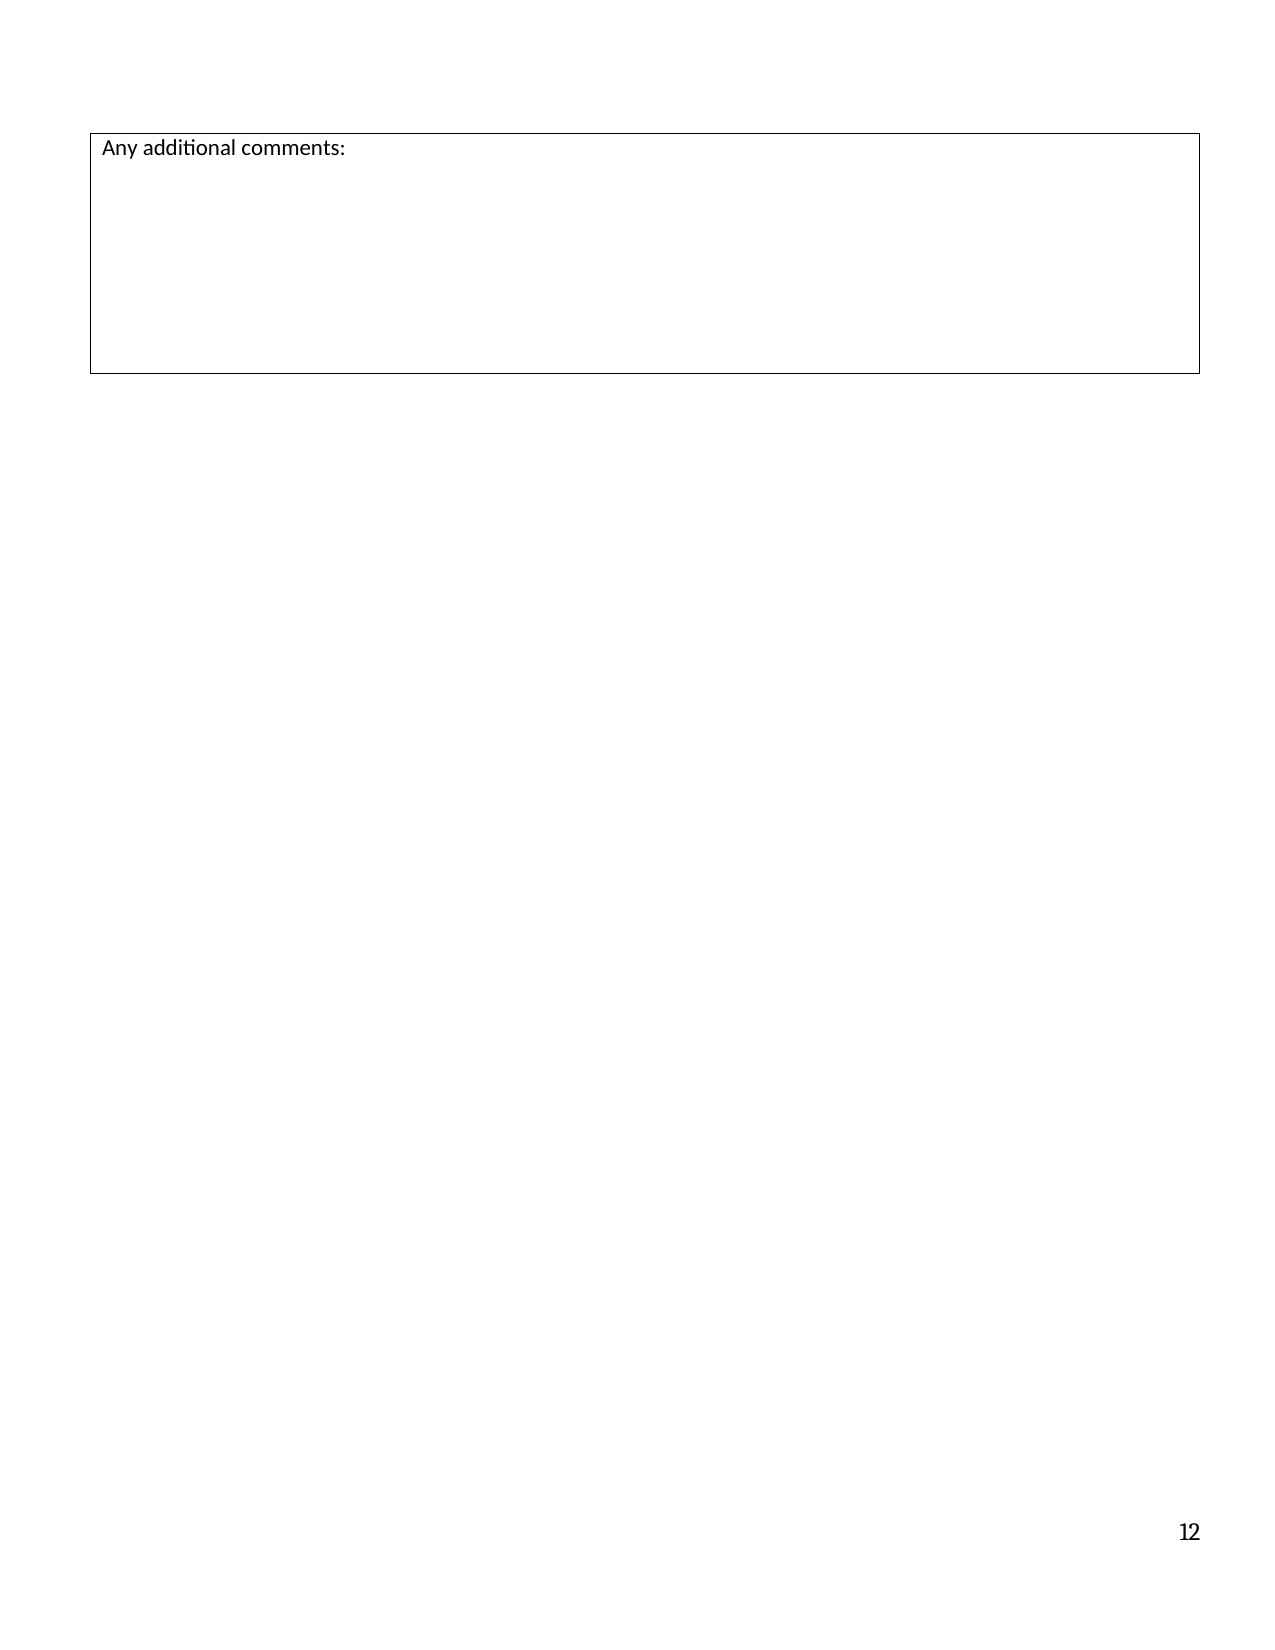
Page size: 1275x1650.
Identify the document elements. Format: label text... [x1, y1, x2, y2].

table_header Any additional comments: [91, 134, 1199, 372]
